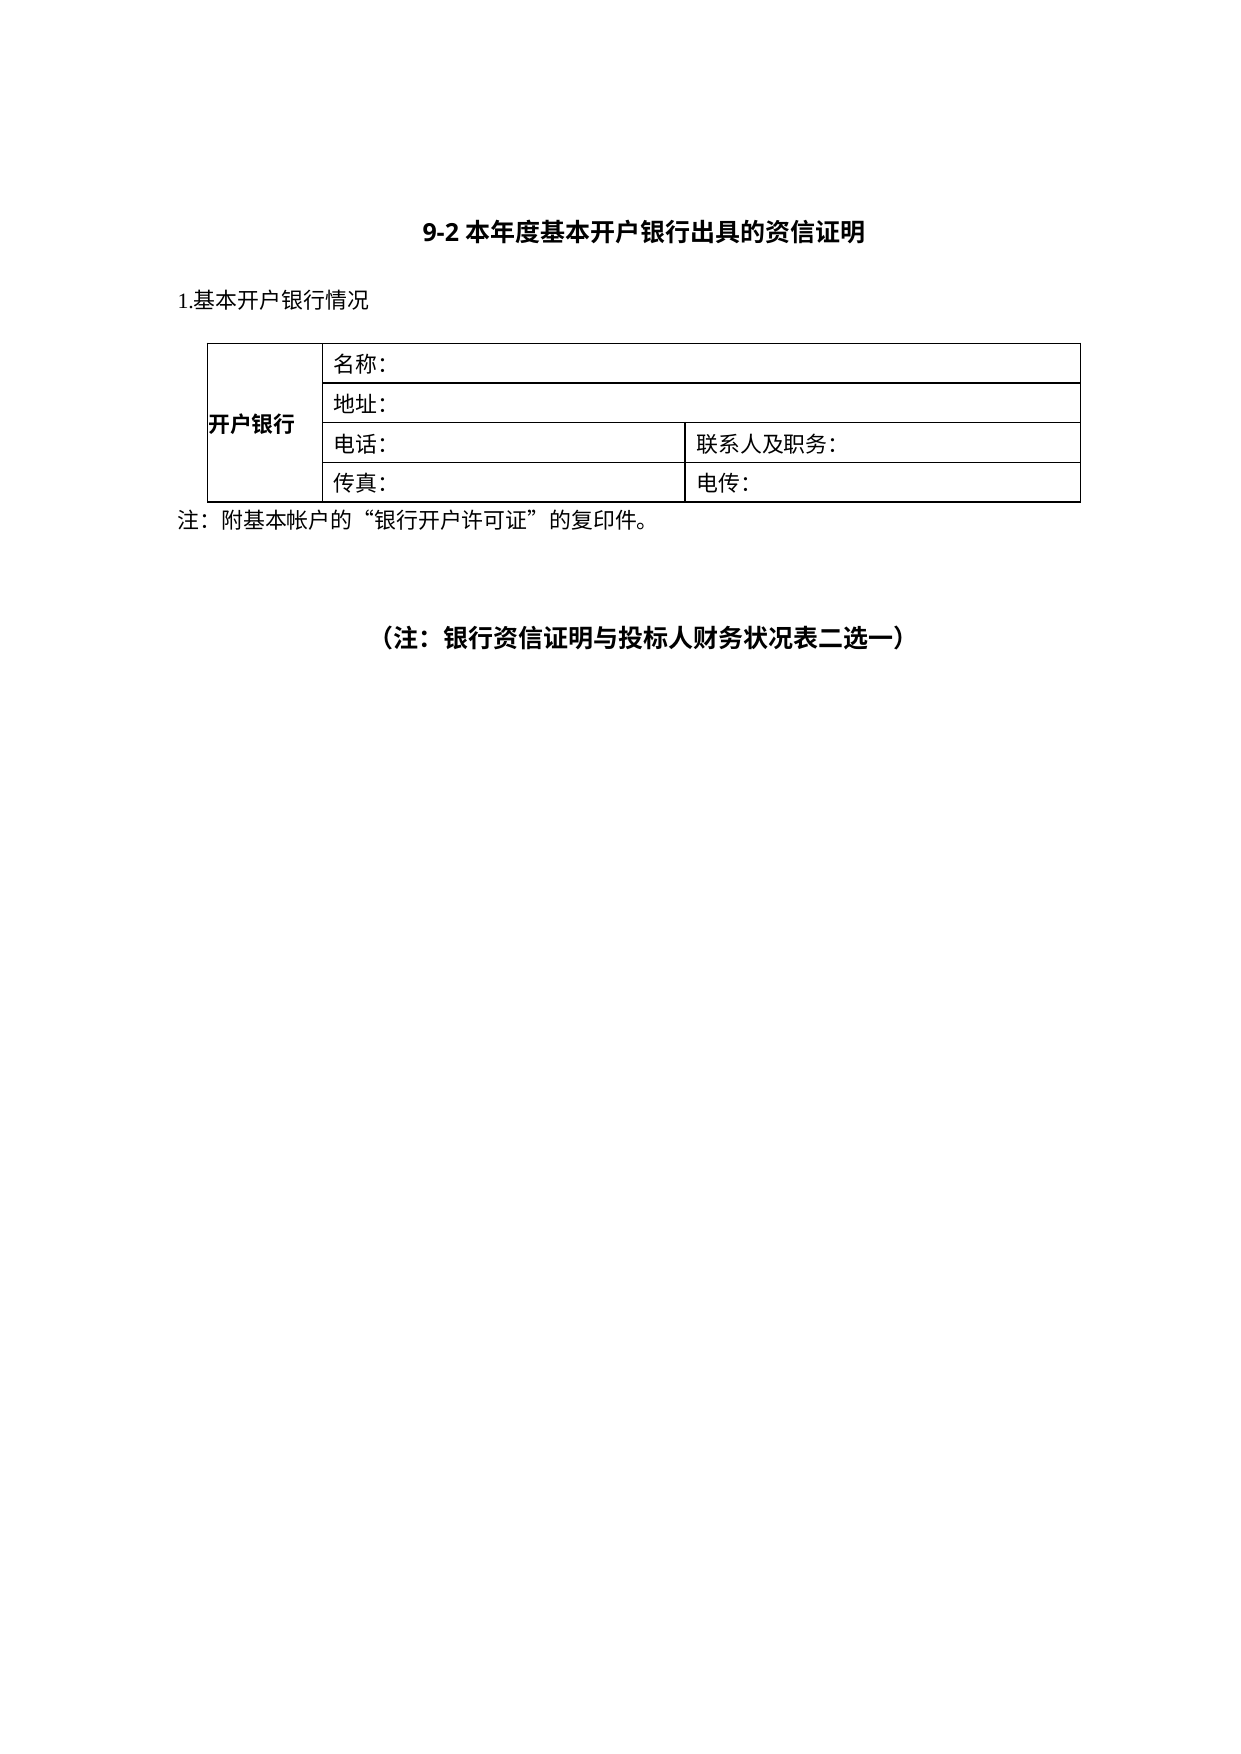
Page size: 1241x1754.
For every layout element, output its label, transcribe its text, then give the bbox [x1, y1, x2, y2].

text 注：附基本帐户的“银行开户许可证”的复印件。 [177, 503, 1110, 534]
text （注：银行资信证明与投标人财务状况表二选一） [177, 618, 1110, 654]
table_header 名称： [323, 344, 1080, 382]
table_cell 电传： [686, 463, 1080, 501]
table_header 开户银行 [208, 344, 322, 501]
text 1.基本开户银行情况 [177, 283, 1110, 314]
table_cell 传真： [323, 463, 684, 501]
text 9-2 本年度基本开户银行出具的资信证明 [177, 212, 1110, 249]
table_cell 地址： [323, 384, 1080, 422]
table_cell 联系人及职务： [686, 423, 1080, 461]
table_cell 电话： [323, 423, 684, 461]
